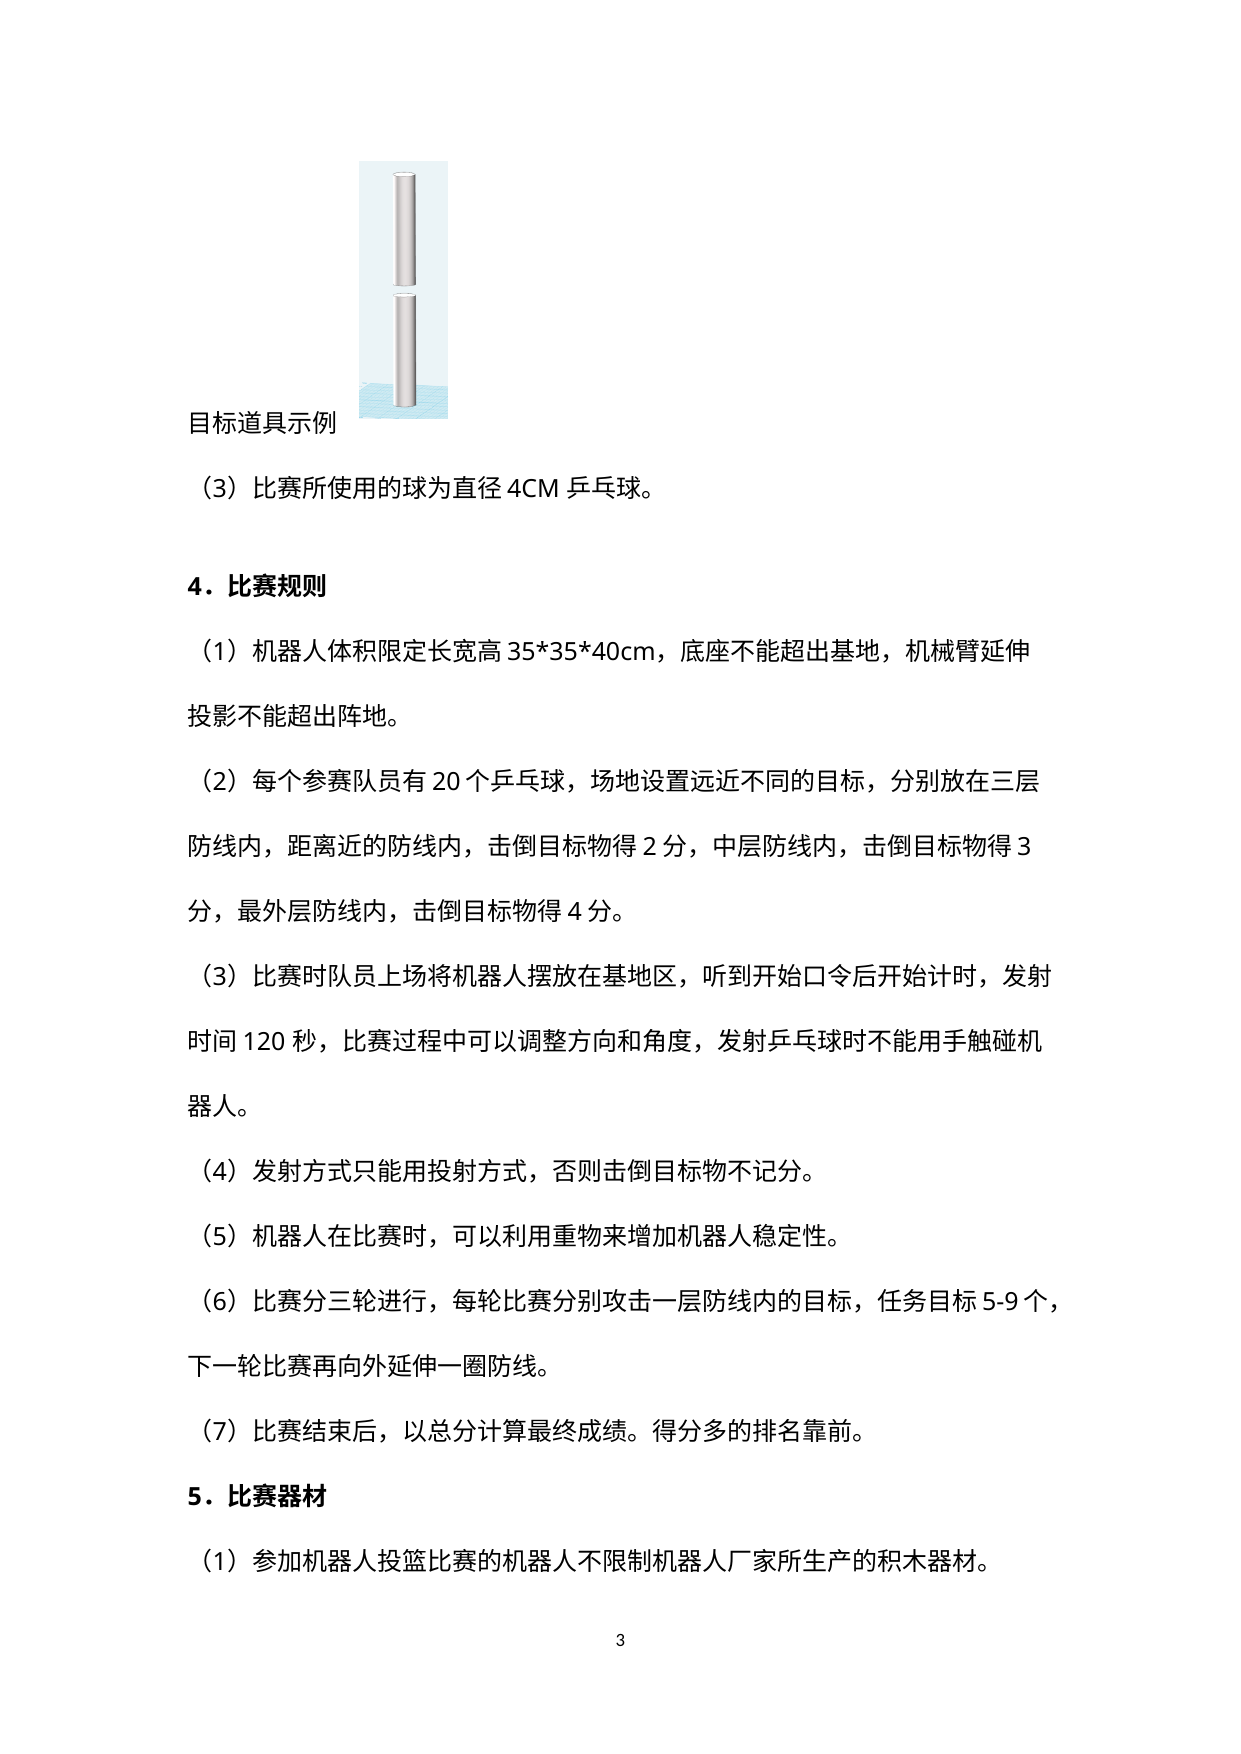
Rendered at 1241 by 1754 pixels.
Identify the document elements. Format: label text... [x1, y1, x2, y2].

text （2）每个参赛队员有20个乒乓球，场地设置远近不同的目标，分别放在三层防线内，距离近的防线内，击倒目标物得2分，中层防线内，击倒目标物得3分，最外层防线内，击倒目标物得4分。 [187, 747, 1053, 942]
text （7）比赛结束后，以总分计算最终成绩。得分多的排名靠前。 [187, 1397, 1053, 1462]
text （1）机器人体积限定长宽高35*35*40cm，底座不能超出基地，机械臂延伸投影不能超出阵地。 [187, 617, 1053, 747]
text 目标道具示例 [187, 162, 1053, 454]
text 5．比赛器材 [187, 1462, 1053, 1527]
text （3）比赛所使用的球为直径4CM 乒乓球。 [187, 454, 1053, 519]
picture [359, 161, 448, 419]
text 4．比赛规则 [187, 552, 1053, 617]
text （6）比赛分三轮进行，每轮比赛分别攻击一层防线内的目标，任务目标5-9个，下一轮比赛再向外延伸一圈防线。 [187, 1267, 1053, 1397]
text （4）发射方式只能用投射方式，否则击倒目标物不记分。 [187, 1137, 1053, 1202]
text （5）机器人在比赛时，可以利用重物来增加机器人稳定性。 [187, 1202, 1053, 1267]
text （1）参加机器人投篮比赛的机器人不限制机器人厂家所生产的积木器材。 [187, 1527, 1053, 1592]
text （3）比赛时队员上场将机器人摆放在基地区，听到开始口令后开始计时，发射时间120 秒，比赛过程中可以调整方向和角度，发射乒乓球时不能用手触碰机器人。 [187, 942, 1053, 1137]
